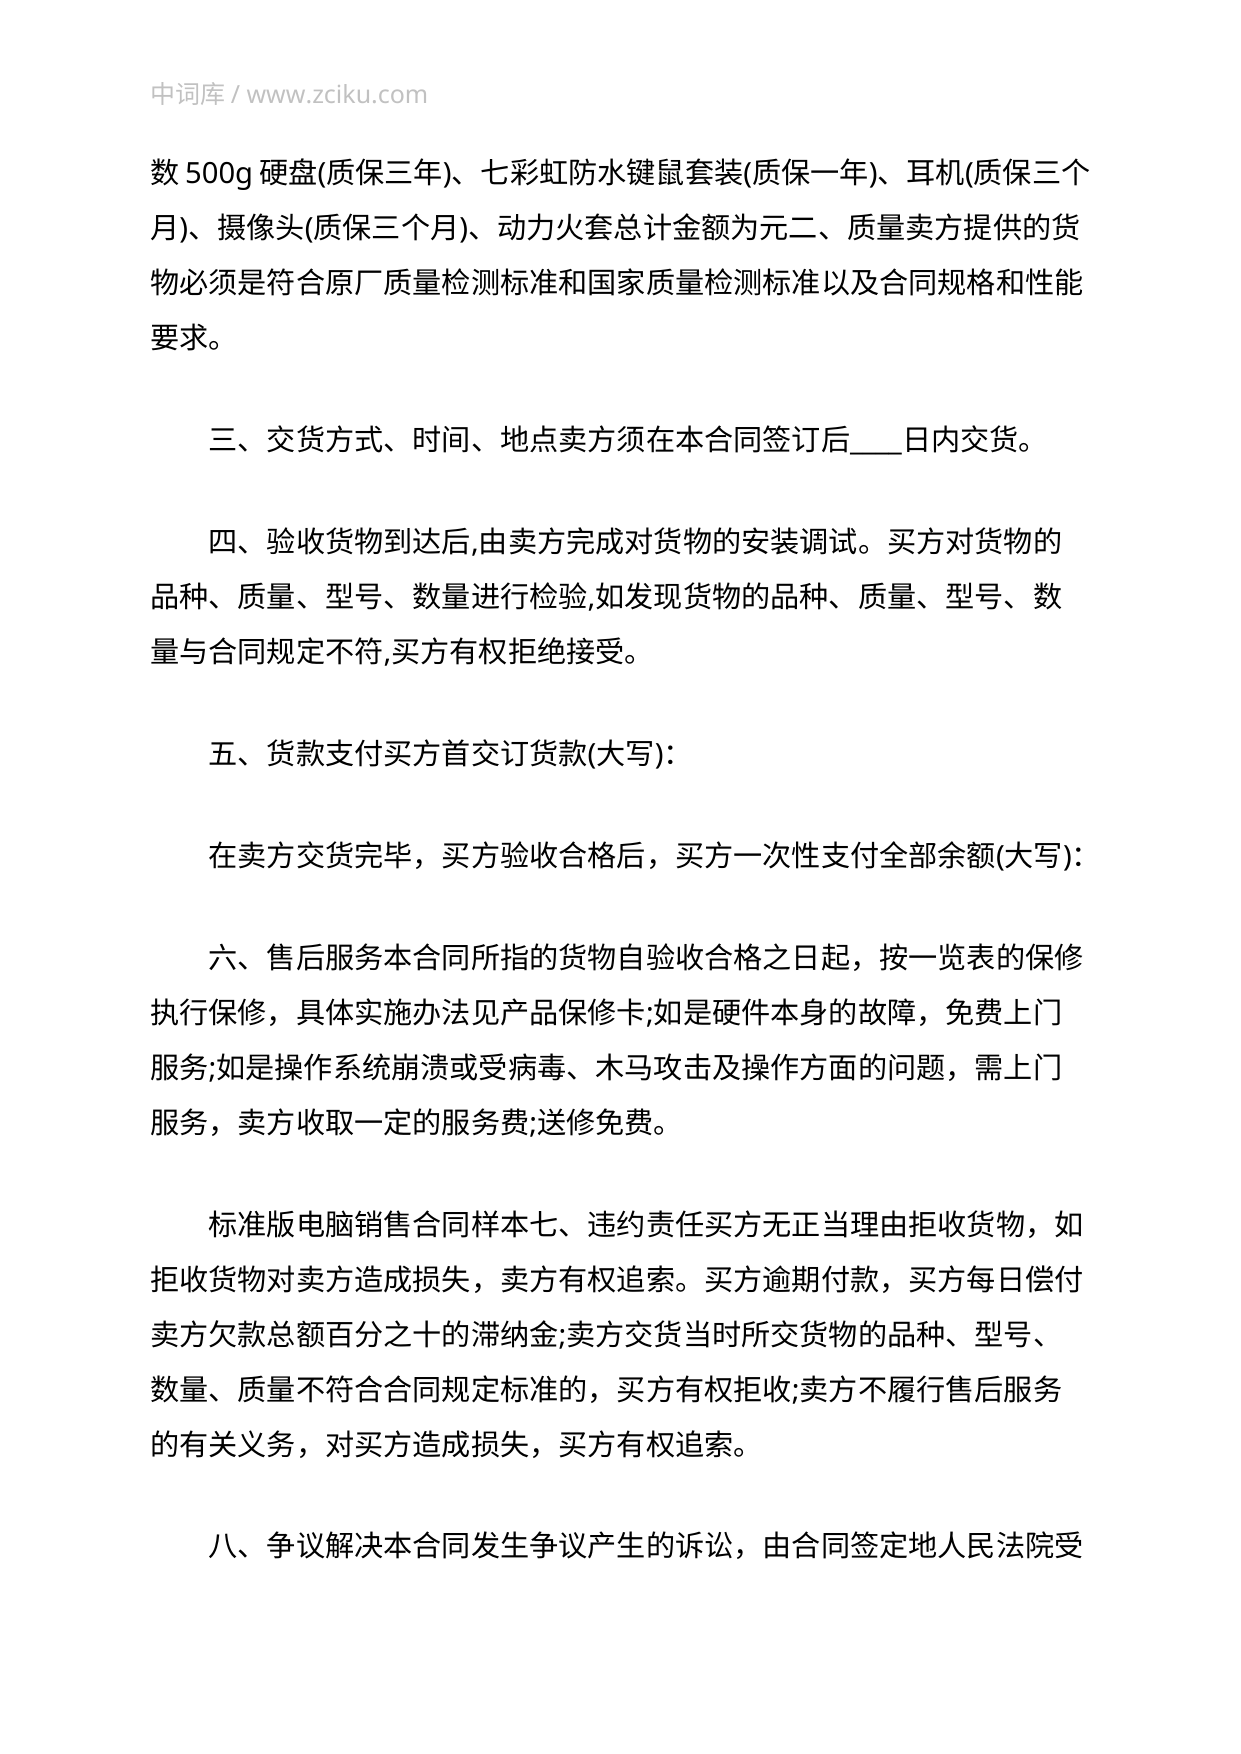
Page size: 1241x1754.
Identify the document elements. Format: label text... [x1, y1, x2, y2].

text 三、交货方式、时间、地点卖方须在本合同签订后____日内交货。 [150, 417, 1090, 459]
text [150, 1523, 1090, 1565]
text 五、货款支付买方首交订货款(大写)： [150, 731, 1090, 773]
text 在卖方交货完毕，买方验收合格后，买方一次性支付全部余额(大写)： [150, 833, 1090, 875]
text 六、售后服务本合同所指的货物自验收合格之日起，按一览表的保修执行保修，具体实施办法见产品保修卡;如是硬件本身的故障，免费上门服务;如是操作系统崩溃或受病毒、木马攻击及操作方面的问题，需上门服务，卖方收取一定的服务费;送修免费。 [150, 934, 1090, 1142]
text 标准版电脑销售合同样本七、违约责任买方无正当理由拒收货物，如拒收货物对卖方造成损失，卖方有权追索。买方逾期付款，买方每日偿付卖方欠款总额百分之十的滞纳金;卖方交货当时所交货物的品种、型号、数量、质量不符合合同规定标准的，买方有权拒收;卖方不履行售后服务的有关义务，对买方造成损失，买方有权追索。 [150, 1201, 1090, 1463]
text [150, 150, 1090, 357]
text 四、验收货物到达后,由卖方完成对货物的安装调试。买方对货物的品种、质量、型号、数量进行检验,如发现货物的品种、质量、型号、数量与合同规定不符,买方有权拒绝接受。 [150, 519, 1090, 671]
